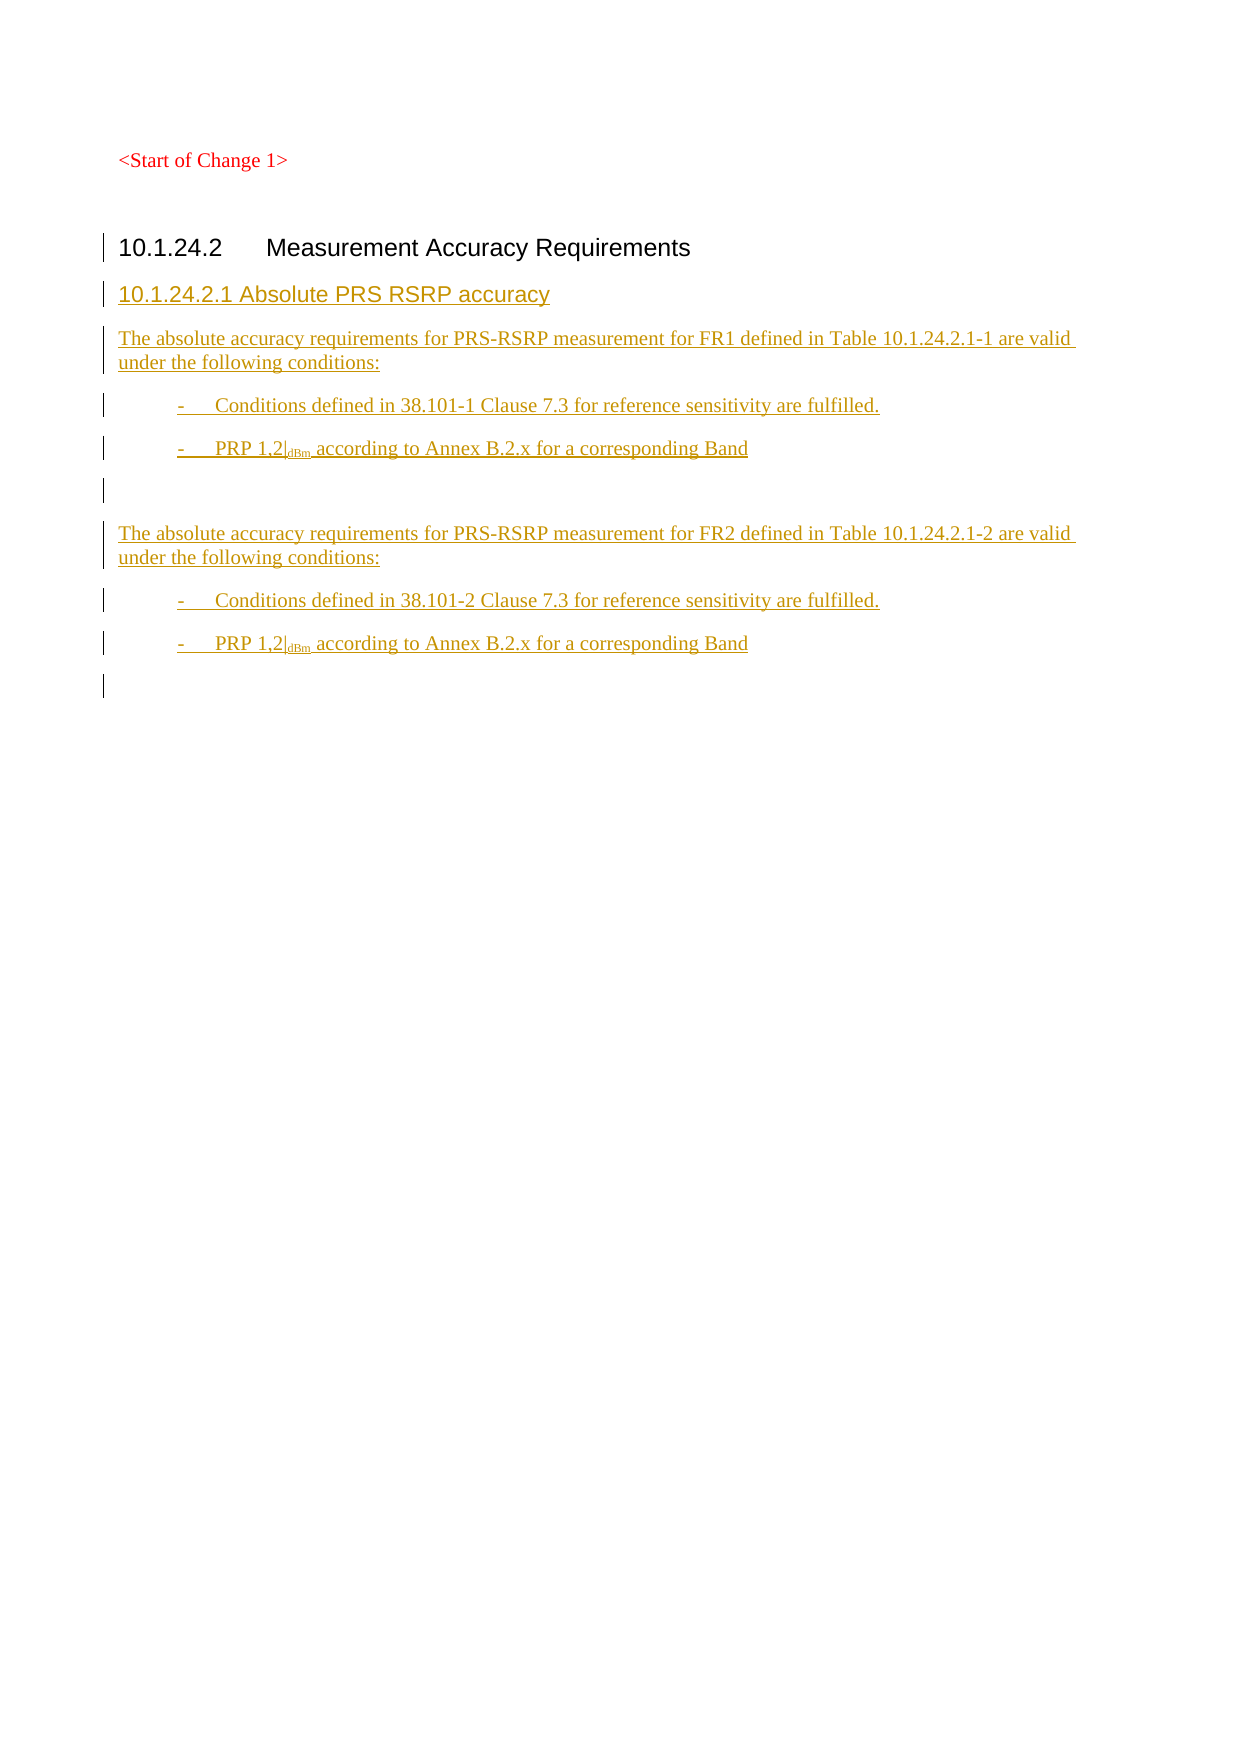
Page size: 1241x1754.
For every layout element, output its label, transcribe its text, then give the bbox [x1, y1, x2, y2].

text <Start of Change 1> [118, 148, 1122, 172]
subtitle 10.1.24.2 Measurement Accuracy Requirements [118, 233, 1122, 262]
